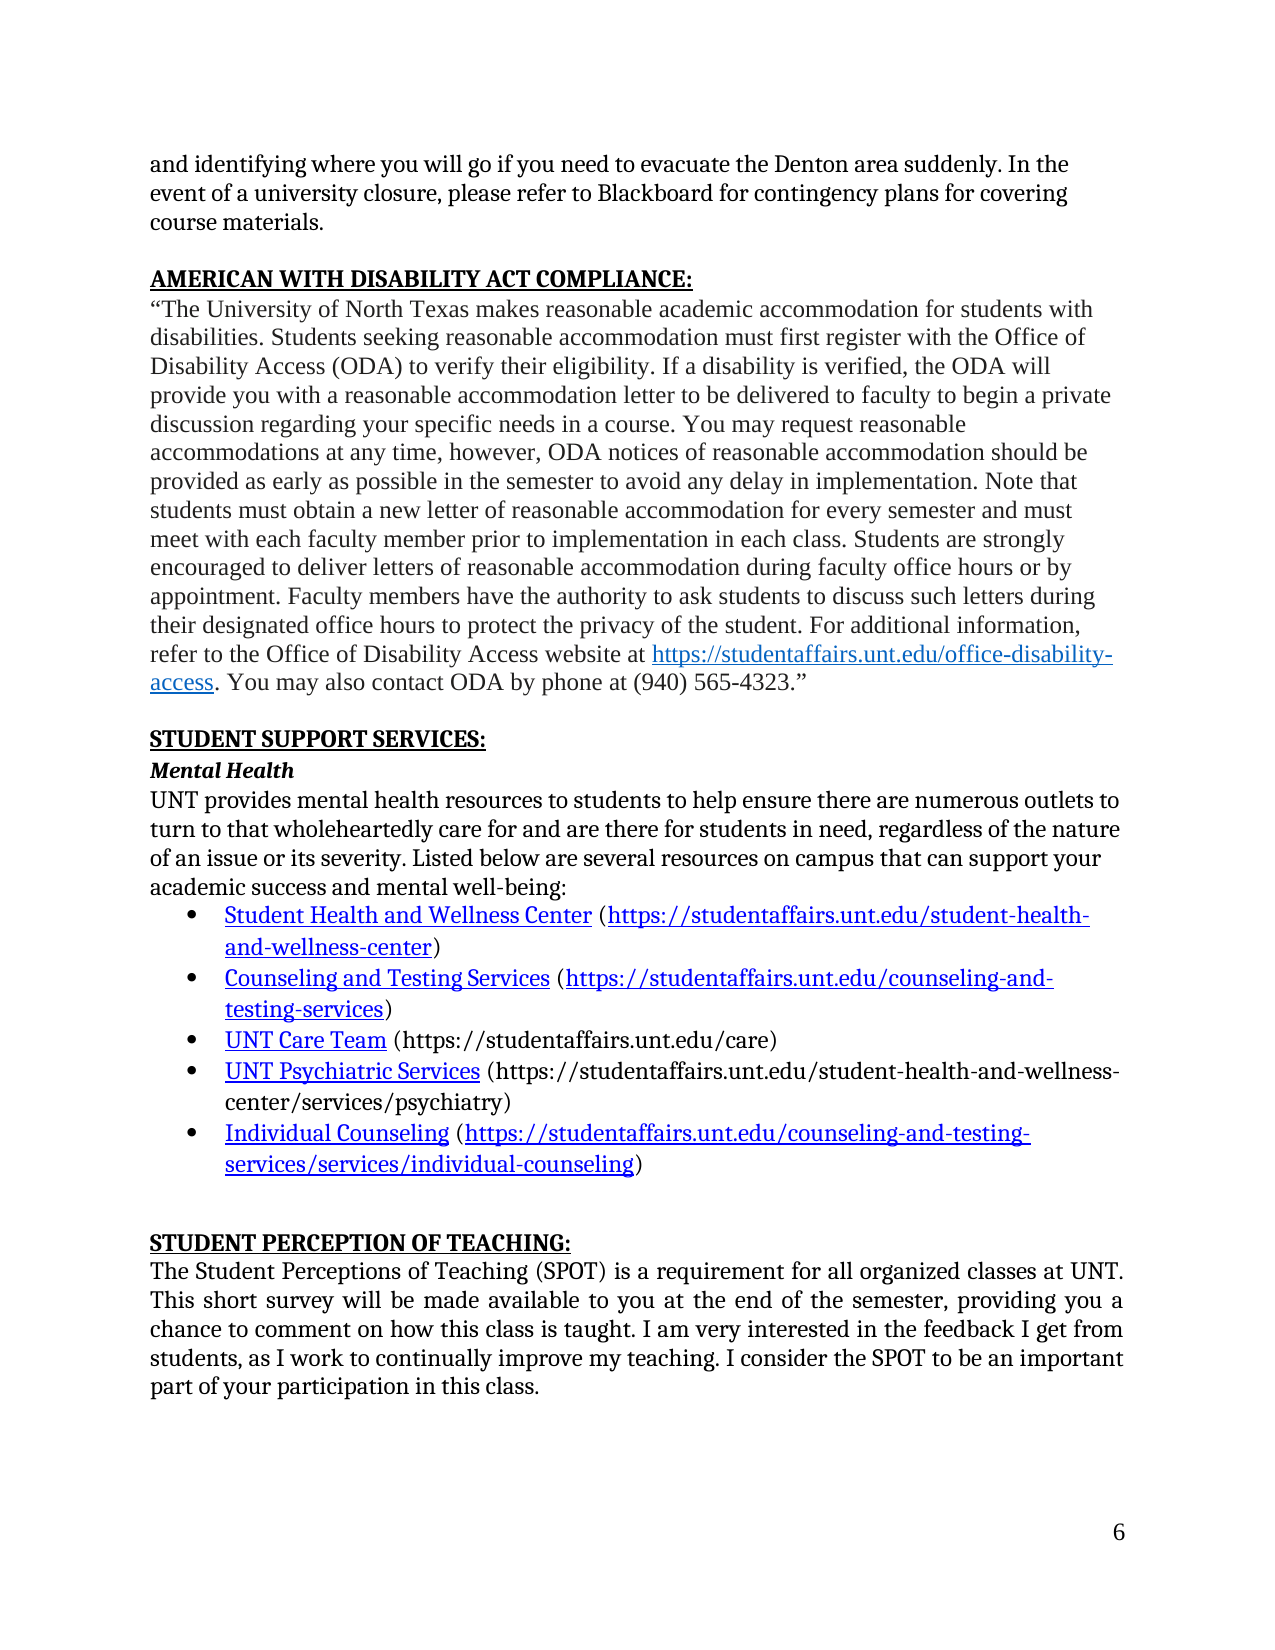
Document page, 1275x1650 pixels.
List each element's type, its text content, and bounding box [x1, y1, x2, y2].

text AMERICAN WITH DISABILITY ACT COMPLIANCE: [150, 265, 1125, 294]
text UNT provides mental health resources to students to help ensure there are numerous outlets to turn to that wholeheartedly care for and are there for students in need, regardless of the nature of an issue or its severity. Listed below are several resources on campus that can support your academic success and mental well-being: [150, 786, 1125, 901]
text “The University of North Texas makes reasonable academic accommodation for students with disabilities. Students seeking reasonable accommodation must first register with the Office of Disability Access (ODA) to verify their eligibility. If a disability is verified, the ODA will provide you with a reasonable accommodation letter to be delivered to faculty to begin a private discussion regarding your specific needs in a course. You may request reasonable accommodations at any time, however, ODA notices of reasonable accommodation should be provided as early as possible in the semester to avoid any delay in implementation. Note that students must obtain a new letter of reasonable accommodation for every semester and must meet with each faculty member prior to implementation in each class. Students are strongly encouraged to deliver letters of reasonable accommodation during faculty office hours or by appointment. Faculty members have the authority to ask students to discuss such letters during their designated office hours to protect the privacy of the student. For additional information, refer to the Office of Disability Access website at https://studentaffairs.unt.edu/office-disability-access. You may also contact ODA by phone at (940) 565-4323.” [150, 294, 1125, 696]
text The Student Perceptions of Teaching (SPOT) is a requirement for all organized classes at UNT. This short survey will be made available to you at the end of the semester, providing you a chance to comment on how this class is taught. I am very interested in the feedback I get from students, as I work to continually improve my teaching. I consider the SPOT to be an important part of your participation in this class. [150, 1257, 1125, 1401]
text STUDENT SUPPORT SERVICES: [150, 725, 1125, 754]
list Counseling and Testing Services (https://studentaffairs.unt.edu/counseling-and-testing-services) [187, 963, 1125, 1023]
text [150, 150, 1125, 236]
list Student Health and Wellness Center (https://studentaffairs.unt.edu/student-health-and-wellness-center) [187, 901, 1125, 961]
list UNT Care Team (https://studentaffairs.unt.edu/care) [187, 1026, 1125, 1054]
list UNT Psychiatric Services (https://studentaffairs.unt.edu/student-health-and-wellness-center/services/psychiatry) [187, 1057, 1125, 1116]
subtitle Mental Health [150, 758, 1125, 784]
list Individual Counseling (https://studentaffairs.unt.edu/counseling-and-testing-services/services/individual-counseling) [187, 1119, 1125, 1178]
text STUDENT PERCEPTION OF TEACHING: [150, 1228, 1125, 1257]
